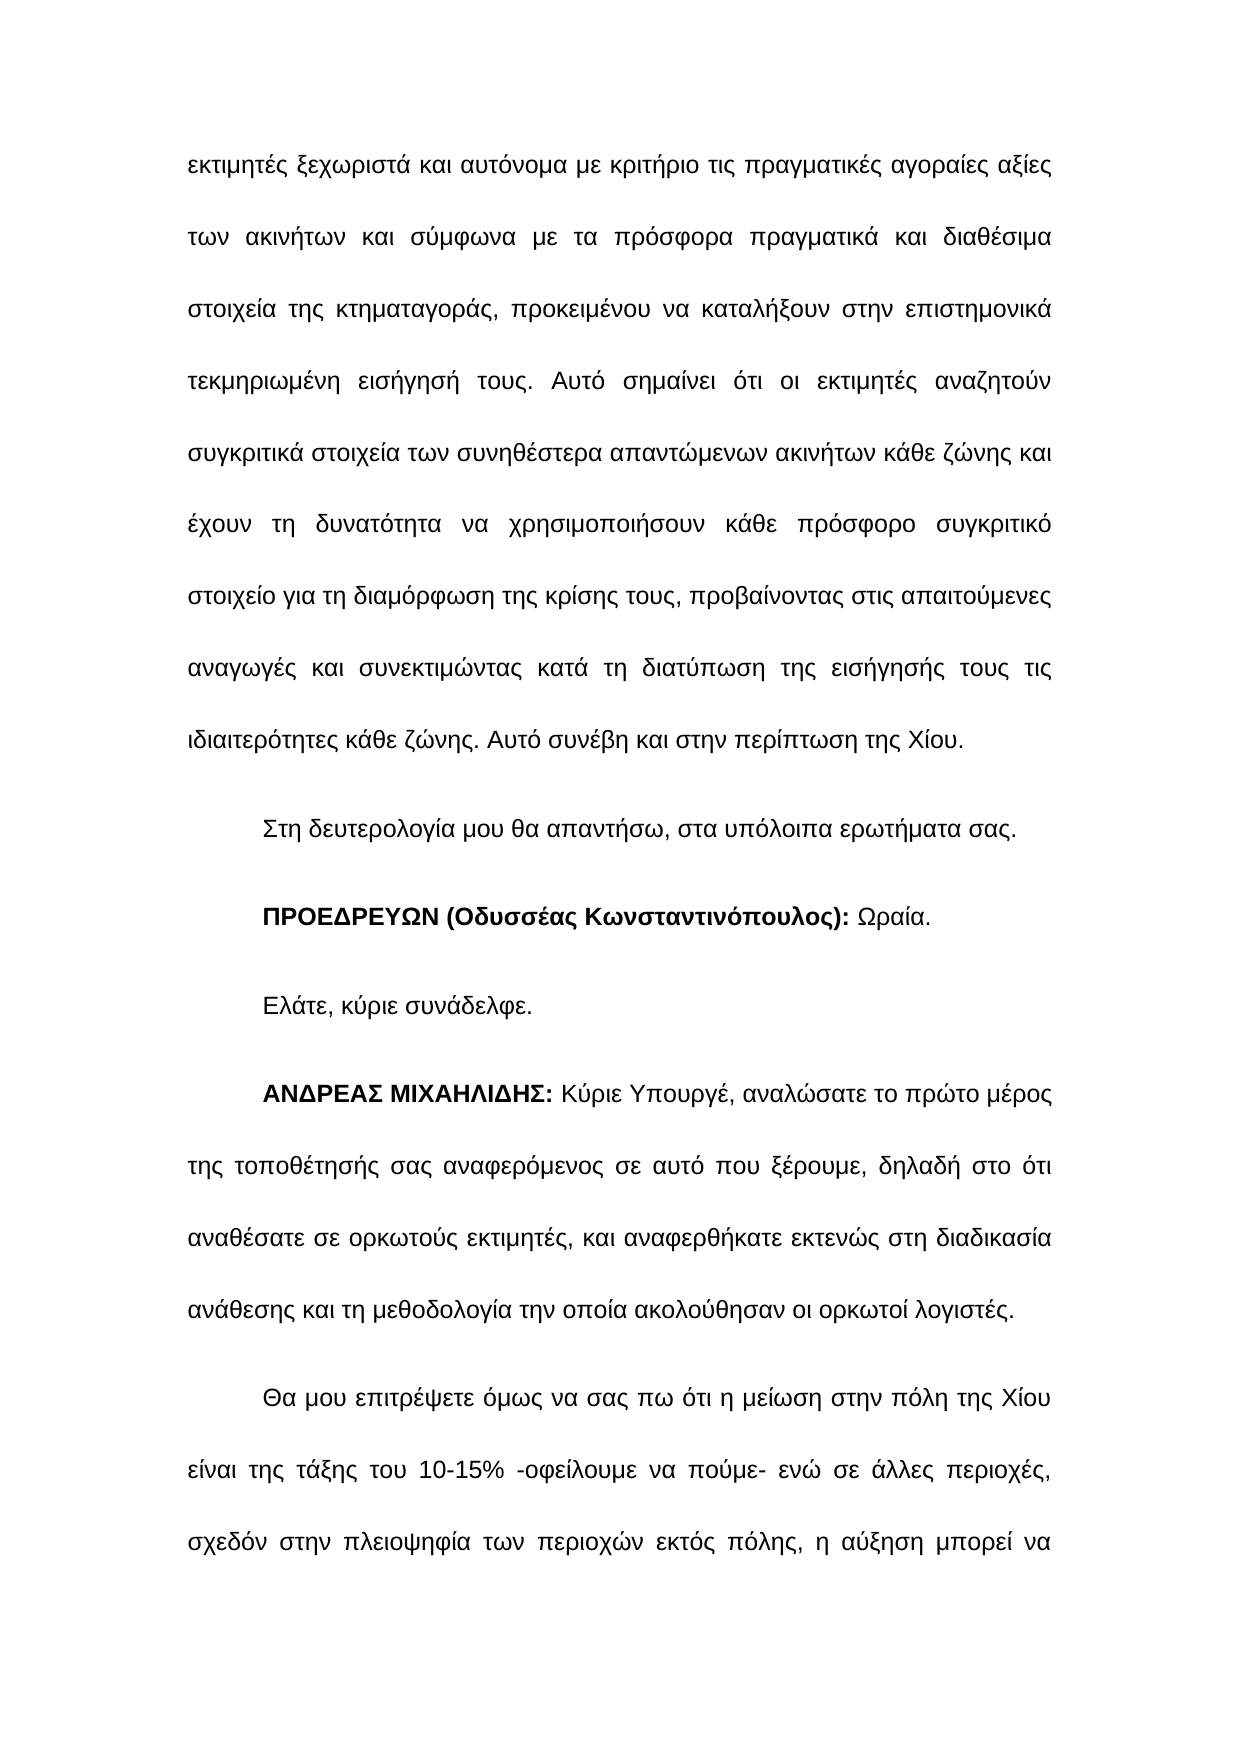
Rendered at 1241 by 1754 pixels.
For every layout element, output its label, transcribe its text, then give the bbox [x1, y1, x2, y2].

text Ελάτε, κύριε συνάδελφε. [187, 991, 1053, 1019]
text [187, 1383, 1053, 1556]
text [187, 150, 1053, 754]
text ΑΝΔΡΕΑΣ ΜΙΧΑΗΛΙΔΗΣ: Κύριε Υπουργέ, αναλώσατε το πρώτο μέρος της τοποθέτησής σας αναφερόμενος σε αυτό που ξέρουμε, δηλαδή στο ότι αναθέσατε σε ορκωτούς εκτιμητές, και αναφερθήκατε εκτενώς στη διαδικασία ανάθεσης και τη μεθοδολογία την οποία ακολούθησαν οι ορκωτοί λογιστές. [187, 1079, 1053, 1323]
text ΠΡΟΕΔΡΕΥΩΝ (Οδυσσέας Κωνσταντινόπουλος): Ωραία. [187, 902, 1053, 931]
text Στη δευτερολογία μου θα απαντήσω, στα υπόλοιπα ερωτήματα σας. [187, 813, 1053, 842]
